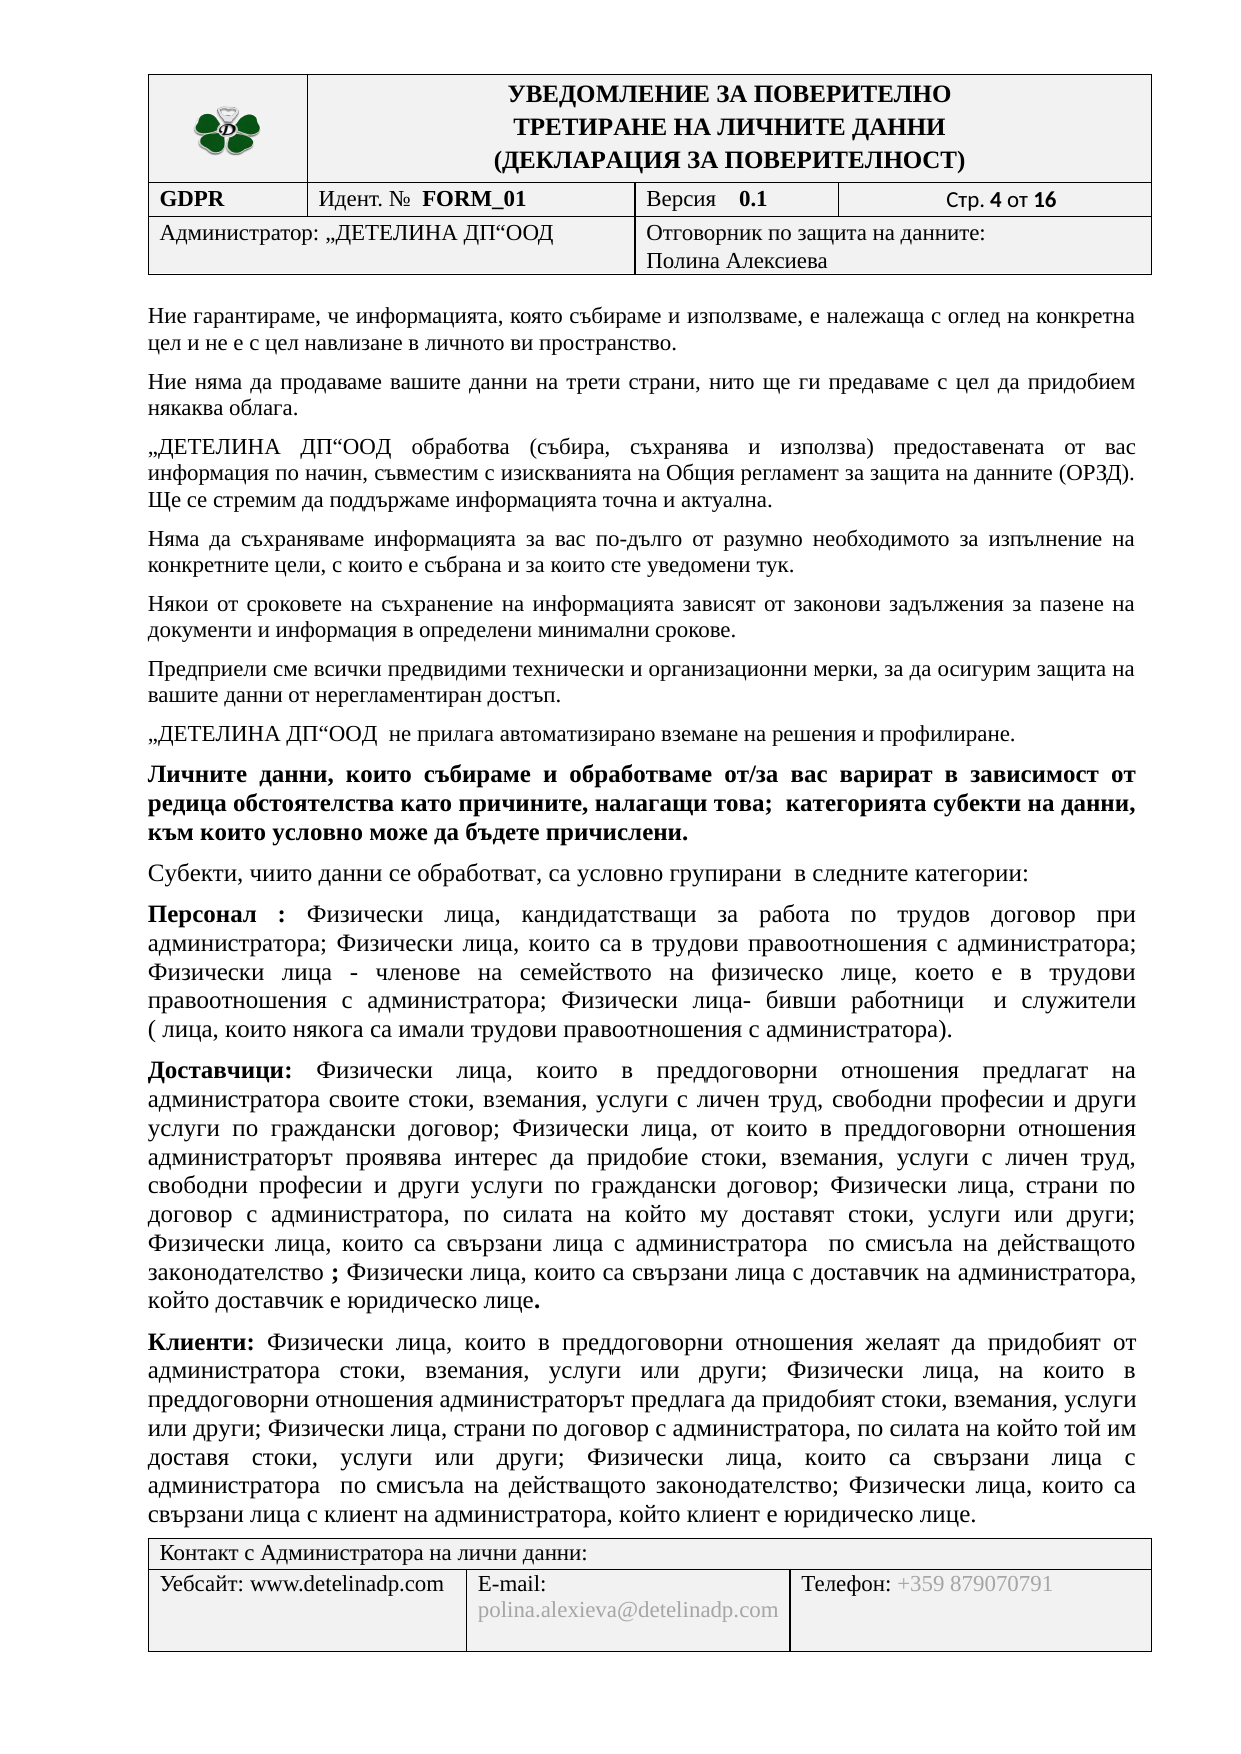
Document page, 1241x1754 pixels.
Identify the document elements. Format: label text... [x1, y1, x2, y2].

text Ние гарантираме, че информацията, която събираме и използваме, е належаща с оглед на конкретна цел и не е с цел навлизане в личното ви пространство. [148, 303, 1137, 355]
picture [193, 102, 262, 156]
text Някои от сроковете на съхранение на информацията зависят от законови задължения за пазене на документи и информация в определени минимални срокове. [148, 590, 1137, 642]
text Няма да съхраняваме информацията за вас по-дълго от разумно необходимото за изпълнение на конкретните цели, с които е събрана и за които сте уведомени тук. [148, 524, 1137, 577]
text Клиенти: Физически лица, които в преддоговорни отношения желаят да придобият от администратора стоки, вземания, услуги или други; Физически лица, на които в преддоговорни отношения администраторът предлага да придобият стоки, вземания, услуги или други; Физически лица, страни по договор с администратора, по силата на който той им доставя стоки, услуги или други; Физически лица, които са свързани лица с администратора по смисъла на действащото законодателство; Физически лица, които са свързани лица с клиент на администратора, който клиент е юридическо лице. [148, 1327, 1137, 1528]
text Персонал : Физически лица, кандидатстващи за работа по трудов договор при администратора; Физически лица, които са в трудови правоотношения с администратора; Физически лица - членове на семейството на физическо лице, което е в трудови правоотношения с администратора; Физически лица- бивши работници и служители ( лица, които някога са имали трудови правоотношения с администратора). [148, 899, 1137, 1043]
text Доставчици: Физически лица, които в преддоговорни отношения предлагат на администратора своите стоки, вземания, услуги с личен труд, свободни професии и други услуги по граждански договор; Физически лица, от които в преддоговорни отношения администраторът проявява интерес да придобие стоки, вземания, услуги с личен труд, свободни професии и други услуги по граждански договор; Физически лица, страни по договор с администратора, по силата на който му доставят стоки, услуги или други; Физически лица, които са свързани лица с администратора по смисъла на действащото законодателство ; Физически лица, които са свързани лица с доставчик на администратора, който доставчик е юридическо лице. [148, 1055, 1137, 1314]
text „ДЕТЕЛИНА ДП“ООД не прилага автоматизирано вземане на решения и профилиране. [148, 720, 1137, 747]
text Субекти, чиито данни се обработват, са условно групирани в следните категории: [148, 858, 1137, 887]
text „ДЕТЕЛИНА ДП“ООД обработва (събира, съхранява и използва) предоставената от вас информация по начин, съвместим с изискванията на Общия регламент за защита на данните (ОРЗД). Ще се стремим да поддържаме информацията точна и актуална. [148, 433, 1137, 512]
text Личните данни, които събираме и обработваме от/за вас варират в зависимост от редица обстоятелства като причините, налагащи това; категорията субекти на данни, към които условно може да бъдете причислени. [148, 759, 1137, 845]
text Ние няма да продаваме вашите данни на трети страни, нито ще ги предаваме с цел да придобием някаква облага. [148, 368, 1137, 421]
text Предприели сме всички предвидими технически и организационни мерки, за да осигурим защита на вашите данни от нерегламентиран достъп. [148, 655, 1137, 708]
